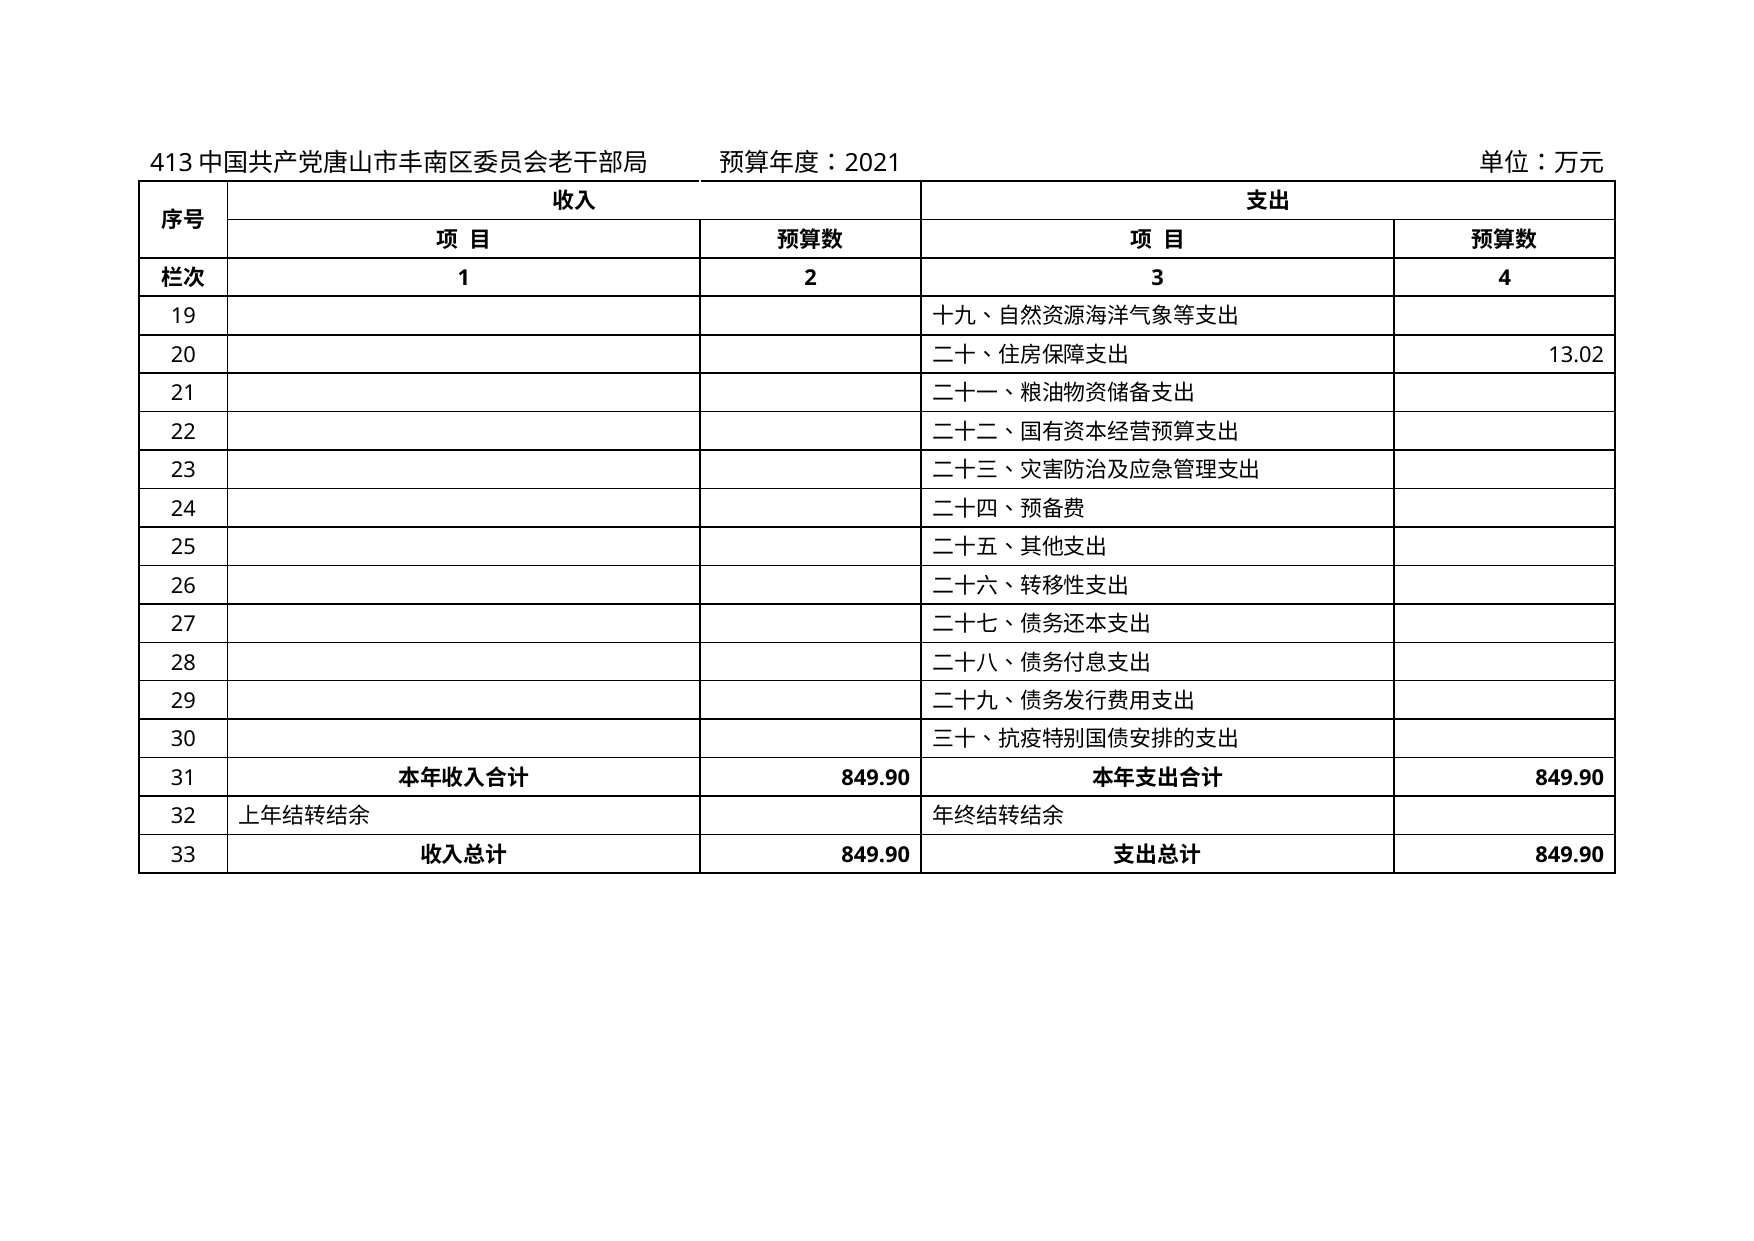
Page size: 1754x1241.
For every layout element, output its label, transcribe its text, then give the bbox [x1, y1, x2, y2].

table_cell [1395, 528, 1614, 564]
table_cell [1395, 720, 1614, 757]
table_cell 849.90 [701, 835, 920, 872]
table_cell [701, 374, 920, 411]
table_cell [701, 489, 920, 526]
table_cell [228, 720, 699, 757]
table_cell [228, 605, 699, 641]
table_cell [701, 566, 920, 603]
table_cell 项 目 [228, 220, 699, 257]
table_cell 31 [140, 758, 227, 795]
table_cell [228, 681, 699, 718]
table_cell 849.90 [701, 758, 920, 795]
table_cell [1395, 412, 1614, 449]
table_cell 23 [140, 451, 227, 488]
table_cell [228, 489, 699, 526]
table_cell 32 [140, 797, 227, 833]
table_cell 20 [140, 336, 227, 372]
table_cell 21 [140, 374, 227, 411]
table_cell [228, 374, 699, 411]
table_cell 28 [140, 643, 227, 680]
table_cell 二十、住房保障支出 [922, 336, 1393, 372]
table_cell 二十四、预备费 [922, 489, 1393, 526]
table_cell 26 [140, 566, 227, 603]
table_cell 二十三、灾害防治及应急管理支出 [922, 451, 1393, 488]
table_cell [1395, 643, 1614, 680]
table_cell 13.02 [1395, 336, 1614, 372]
table_cell 3 [922, 259, 1393, 295]
table_cell 24 [140, 489, 227, 526]
table_cell 二十八、债务付息支出 [922, 643, 1393, 680]
table_cell 收入 [228, 182, 920, 218]
table_cell [701, 643, 920, 680]
table_cell 收入总计 [228, 835, 699, 872]
table_cell 19 [140, 297, 227, 334]
table_cell 4 [1395, 259, 1614, 295]
table_cell [228, 566, 699, 603]
table_cell 2 [701, 259, 920, 295]
table_cell 29 [140, 681, 227, 718]
table_cell 预算数 [701, 220, 920, 257]
table_cell 二十一、粮油物资储备支出 [922, 374, 1393, 411]
table_cell 二十五、其他支出 [922, 528, 1393, 564]
table_cell 二十六、转移性支出 [922, 566, 1393, 603]
table_cell 支出 [922, 182, 1614, 218]
table_cell 三十、抗疫特别国债安排的支出 [922, 720, 1393, 757]
table_cell 25 [140, 528, 227, 564]
table_cell 本年支出合计 [922, 758, 1393, 795]
table_cell [228, 451, 699, 488]
table_cell [701, 797, 920, 833]
table_header 413中国共产党唐山市丰南区委员会老干部局 [140, 143, 699, 180]
table_cell [701, 451, 920, 488]
table_cell [701, 297, 920, 334]
table_cell [701, 605, 920, 641]
table_cell 本年收入合计 [228, 758, 699, 795]
table_cell [1395, 374, 1614, 411]
table_cell [701, 720, 920, 757]
table_cell 849.90 [1395, 835, 1614, 872]
table_cell 二十九、债务发行费用支出 [922, 681, 1393, 718]
table_cell [1395, 797, 1614, 833]
table_cell [228, 412, 699, 449]
table_cell 年终结转结余 [922, 797, 1393, 833]
table_cell [701, 528, 920, 564]
table_cell [1395, 451, 1614, 488]
table_cell [701, 336, 920, 372]
table_cell [1395, 489, 1614, 526]
table_cell [701, 412, 920, 449]
table_cell 上年结转结余 [228, 797, 699, 833]
table_cell [1395, 566, 1614, 603]
table_cell 二十七、债务还本支出 [922, 605, 1393, 641]
table_cell 1 [228, 259, 699, 295]
table_cell 序号 [140, 182, 227, 257]
table_header 预算年度：2021 [701, 143, 920, 180]
table_cell 27 [140, 605, 227, 641]
table_cell [1395, 297, 1614, 334]
table_cell 栏次 [140, 259, 227, 295]
table_cell [228, 336, 699, 372]
table_cell [701, 681, 920, 718]
table_cell 22 [140, 412, 227, 449]
table_cell 项 目 [922, 220, 1393, 257]
table_cell [1395, 605, 1614, 641]
table_cell 30 [140, 720, 227, 757]
table_cell [1395, 681, 1614, 718]
table_cell 预算数 [1395, 220, 1614, 257]
table_cell 二十二、国有资本经营预算支出 [922, 412, 1393, 449]
table_cell [228, 528, 699, 564]
table_header 单位：万元 [922, 143, 1614, 180]
table_cell 849.90 [1395, 758, 1614, 795]
table_cell [228, 297, 699, 334]
table_cell 十九、自然资源海洋气象等支出 [922, 297, 1393, 334]
table_cell 33 [140, 835, 227, 872]
table_cell [228, 643, 699, 680]
table_cell 支出总计 [922, 835, 1393, 872]
